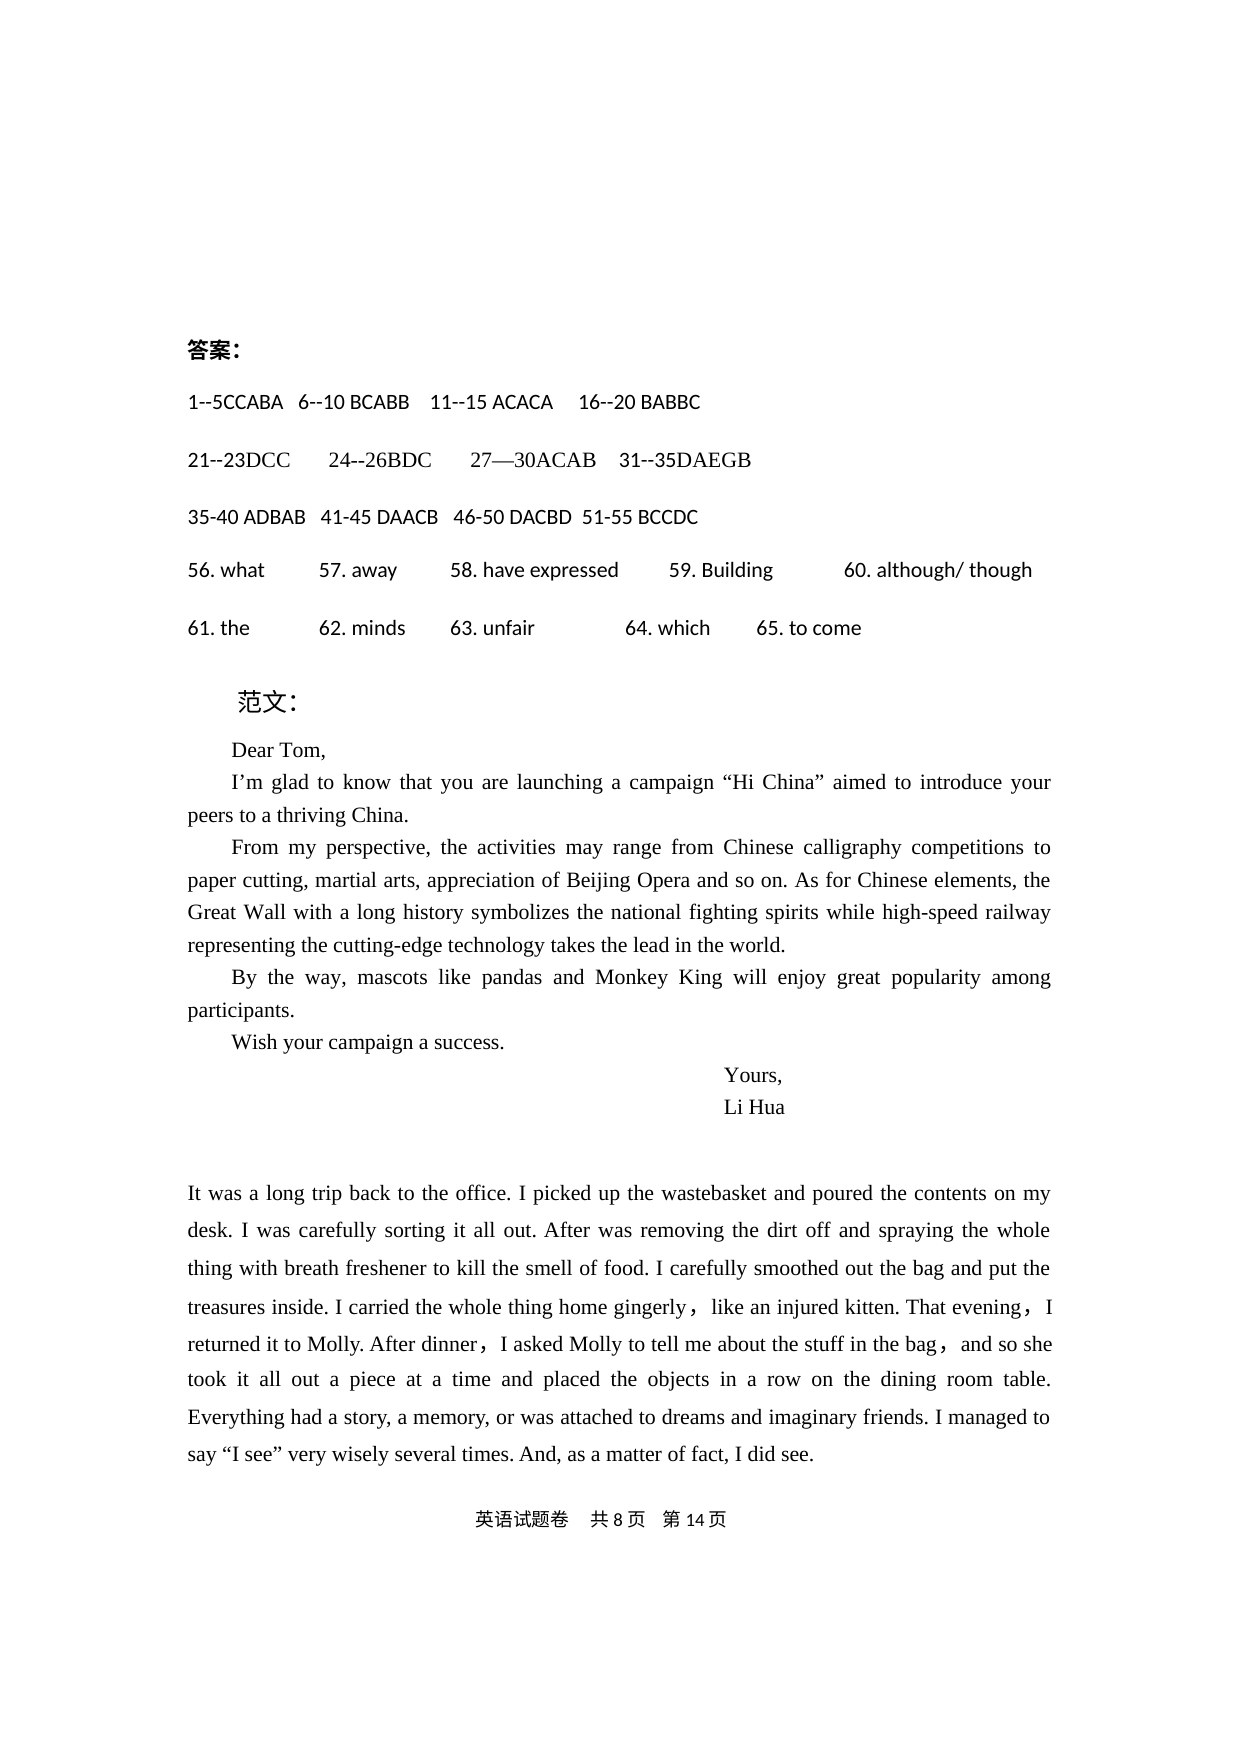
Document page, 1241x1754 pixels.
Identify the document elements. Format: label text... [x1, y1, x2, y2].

text Dear Tom, [187, 733, 1053, 766]
text By the way, mascots like pandas and Monkey King will enjoy great popularity among participants. [187, 961, 1053, 1026]
text 答案： [187, 332, 1053, 365]
text 21--23DCC 24--26BDC 27—30ACAB 31--35DAEGB [187, 443, 1053, 475]
text Wish your campaign a success. [187, 1026, 1053, 1058]
text 56. what 57. away 58. have expressed 59. Building 60. although/ though [187, 553, 1053, 586]
text 1--5CCABA 6--10 BCABB 11--15 ACACA 16--20 BABBC [187, 386, 1053, 418]
text 61. the 62. minds 63. unfair 64. which 65. to come [187, 611, 1053, 643]
text Yours, [187, 1058, 1053, 1091]
text I’m glad to know that you are launching a campaign “Hi China” aimed to introduce your peers to a thriving China. [187, 766, 1053, 831]
text 范文： [187, 668, 1053, 733]
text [187, 1176, 1053, 1470]
text Li Hua [187, 1091, 1053, 1123]
text 35-40 ADBAB 41-45 DAACB 46-50 DACBD 51-55 BCCDC [187, 500, 1053, 533]
text From my perspective, the activities may range from Chinese calligraphy competitions to paper cutting, martial arts, appreciation of Beijing Opera and so on. As for Chinese elements, the Great Wall with a long history symbolizes the national fighting spirits while high-speed railway representing the cutting-edge technology takes the lead in the world. [187, 831, 1053, 961]
